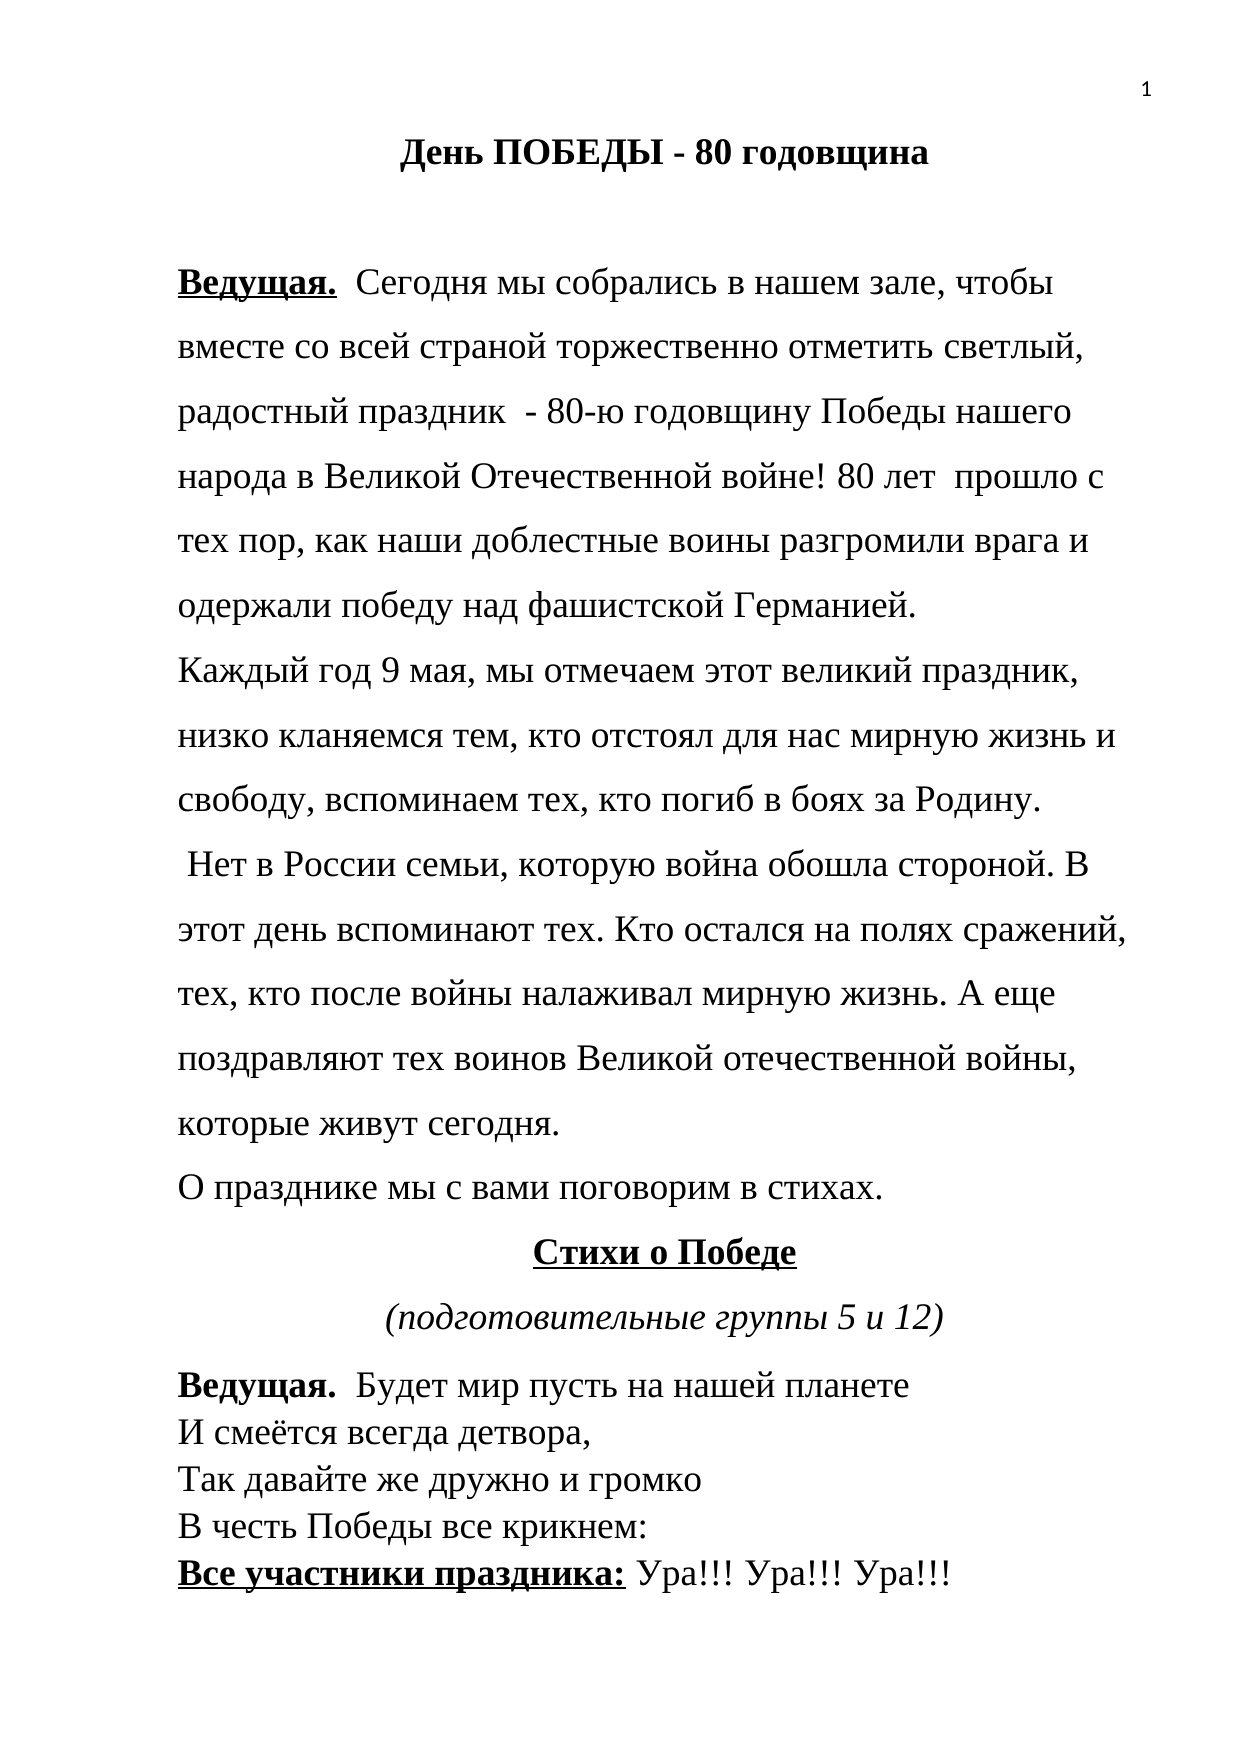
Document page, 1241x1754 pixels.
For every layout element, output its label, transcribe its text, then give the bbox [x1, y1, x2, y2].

text В честь Победы все крикнем: [177, 1499, 1152, 1546]
text День ПОБЕДЫ - 80 годовщина [177, 130, 1152, 173]
text Стихи о Победе [177, 1229, 1152, 1273]
text Каждый год 9 мая, мы отмечаем этот великий праздник, низко кланяемся тем, кто отстоял для нас мирную жизнь и свободу, вспоминаем тех, кто погиб в боях за Родину. Нет в России семьи, которую война обошла стороной. В этот день вспоминают тех. Кто остался на полях сражений, тех, кто после войны налаживал мирную жизнь. А еще поздравляют тех воинов Великой отечественной войны, которые живут сегодня. [177, 647, 1152, 1143]
text (подготовительные группы 5 и 12) [177, 1294, 1152, 1337]
text Так давайте же дружно и громко [177, 1453, 1152, 1499]
text Ведущая. Будет мир пусть на нашей планете [177, 1359, 1152, 1406]
text Ведущая. Сегодня мы собрались в нашем зале, чтобы вместе со всей страной торжественно отметить светлый, радостный праздник - 80-ю годовщину Победы нашего народа в Великой Отечественной войне! 80 лет прошло с тех пор, как наши доблестные воины разгромили врага и одержали победу над фашистской Германией. [177, 259, 1152, 626]
text Все участники праздника: Ура!!! Ура!!! Ура!!! [177, 1546, 1152, 1593]
text О празднике мы с вами поговорим в стихах. [177, 1165, 1152, 1208]
text И смеётся всегда детвора, [177, 1406, 1152, 1453]
